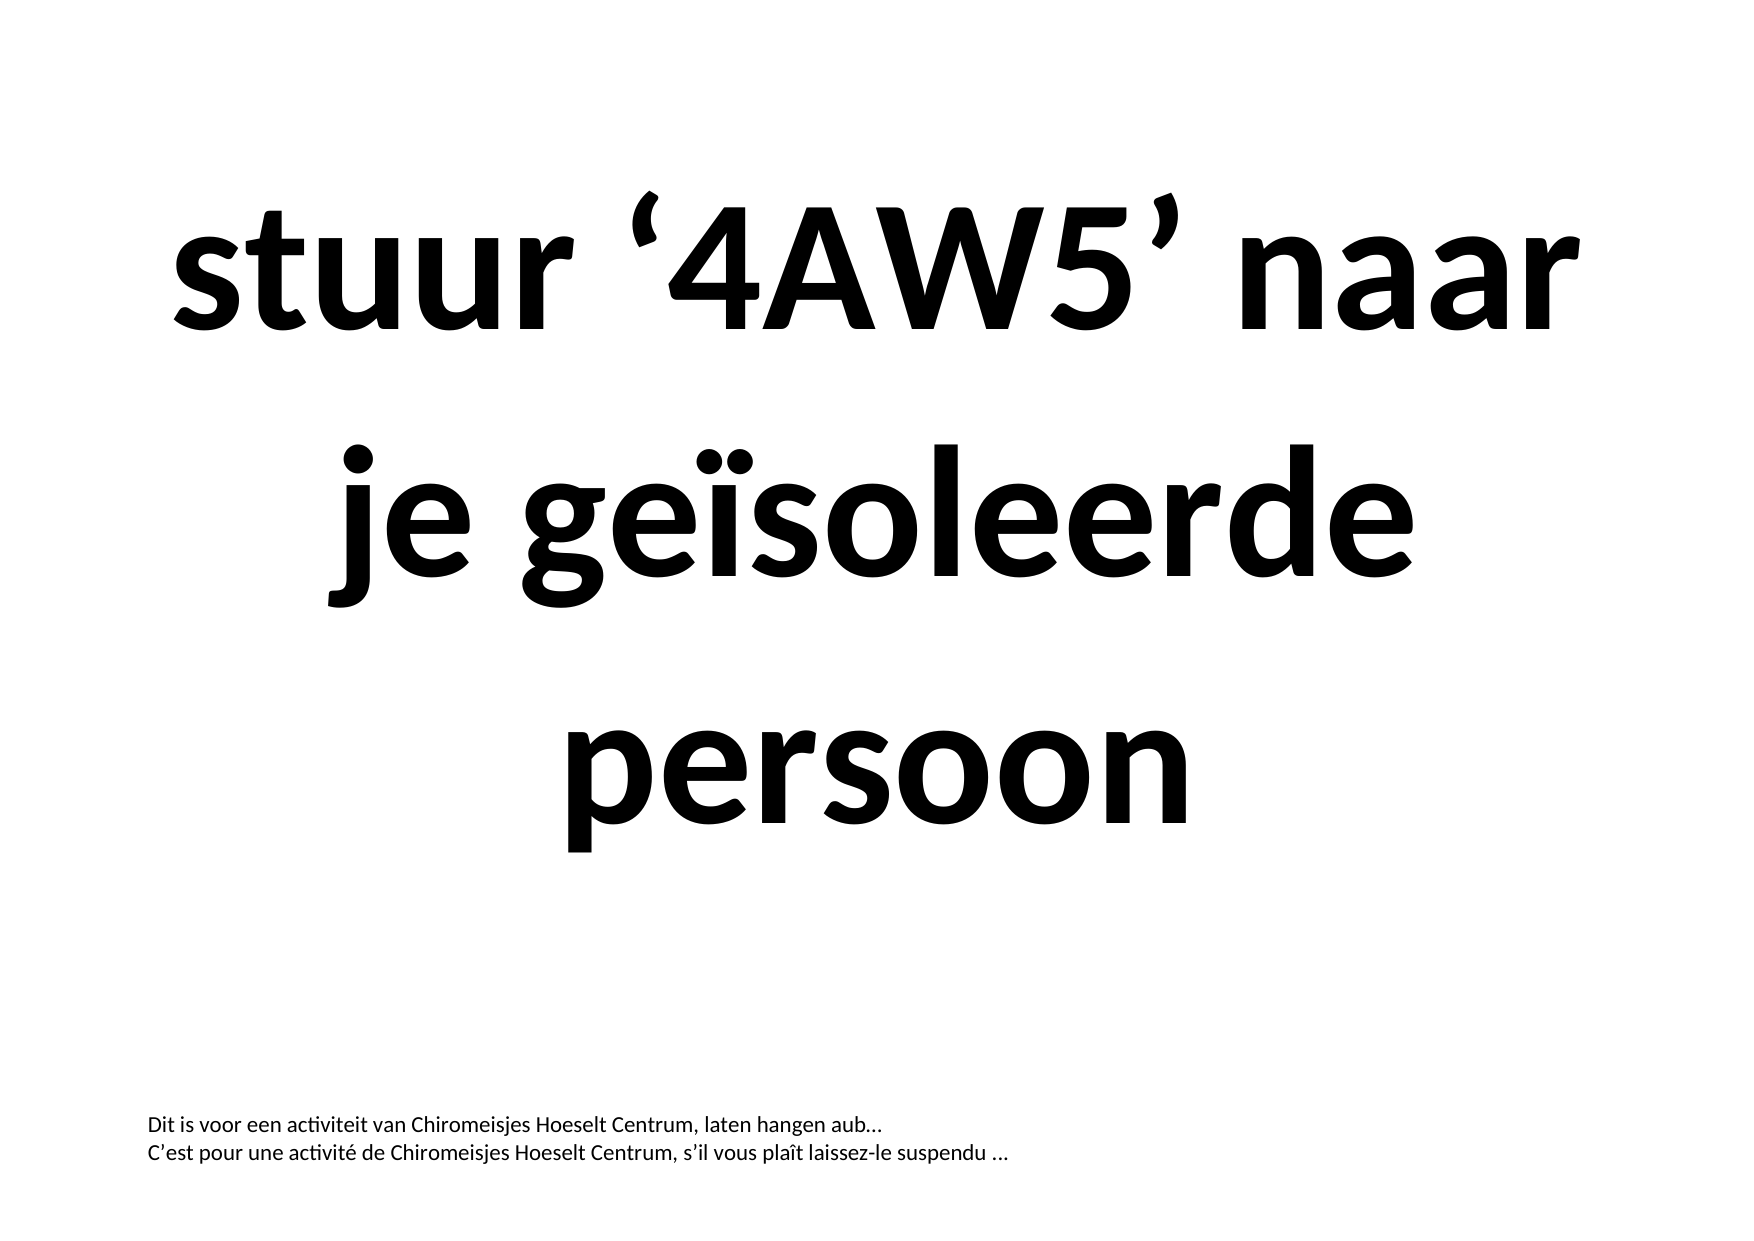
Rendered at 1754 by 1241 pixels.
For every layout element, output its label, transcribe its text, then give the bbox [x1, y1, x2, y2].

text stuur ‘4AW5’ naar je geïsoleerde persoon [148, 148, 1606, 871]
